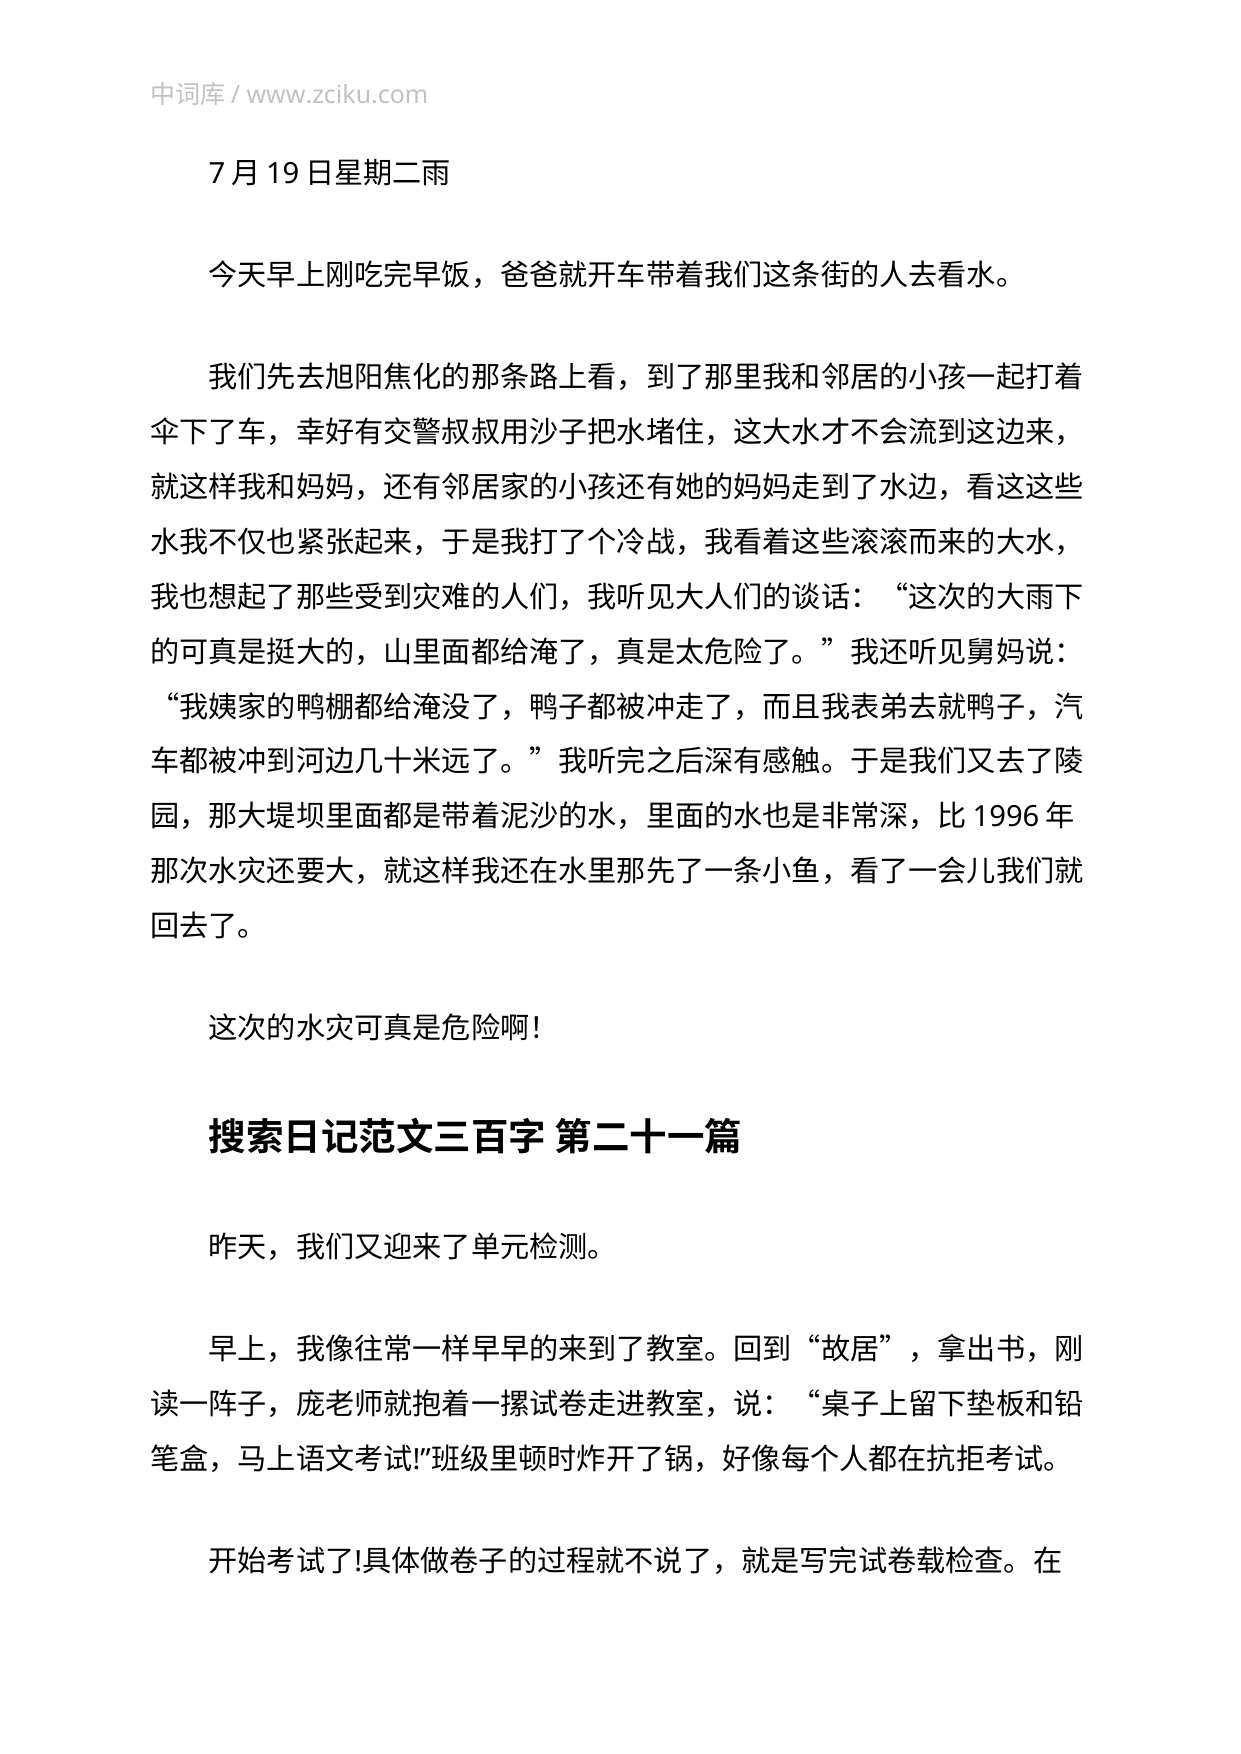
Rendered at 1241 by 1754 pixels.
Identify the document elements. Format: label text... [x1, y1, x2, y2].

text 早上，我像往常一样早早的来到了教室。回到“故居”，拿出书，刚读一阵子，庞老师就抱着一摞试卷走进教室，说：“桌子上留下垫板和铅笔盒，马上语文考试!”班级里顿时炸开了锅，好像每个人都在抗拒考试。 [150, 1326, 1090, 1478]
text 搜索日记范文三百字 第二十一篇 [150, 1106, 1090, 1161]
text 昨天，我们又迎来了单元检测。 [150, 1224, 1090, 1266]
text 我们先去旭阳焦化的那条路上看，到了那里我和邻居的小孩一起打着伞下了车，幸好有交警叔叔用沙子把水堵住，这大水才不会流到这边来，就这样我和妈妈，还有邻居家的小孩还有她的妈妈走到了水边，看这这些水我不仅也紧张起来，于是我打了个冷战，我看着这些滚滚而来的大水，我也想起了那些受到灾难的人们，我听见大人们的谈话：“这次的大雨下的可真是挺大的，山里面都给淹了，真是太危险了。”我还听见舅妈说：“我姨家的鸭棚都给淹没了，鸭子都被冲走了，而且我表弟去就鸭子，汽车都被冲到河边几十米远了。”我听完之后深有感触。于是我们又去了陵园，那大堤坝里面都是带着泥沙的水，里面的水也是非常深，比1996年那次水灾还要大，就这样我还在水里那先了一条小鱼，看了一会儿我们就回去了。 [150, 354, 1090, 945]
text 7月19日星期二雨 [150, 150, 1090, 192]
text 今天早上刚吃完早饭，爸爸就开车带着我们这条街的人去看水。 [150, 252, 1090, 294]
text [150, 1537, 1090, 1580]
text 这次的水灾可真是危险啊！ [150, 1004, 1090, 1047]
